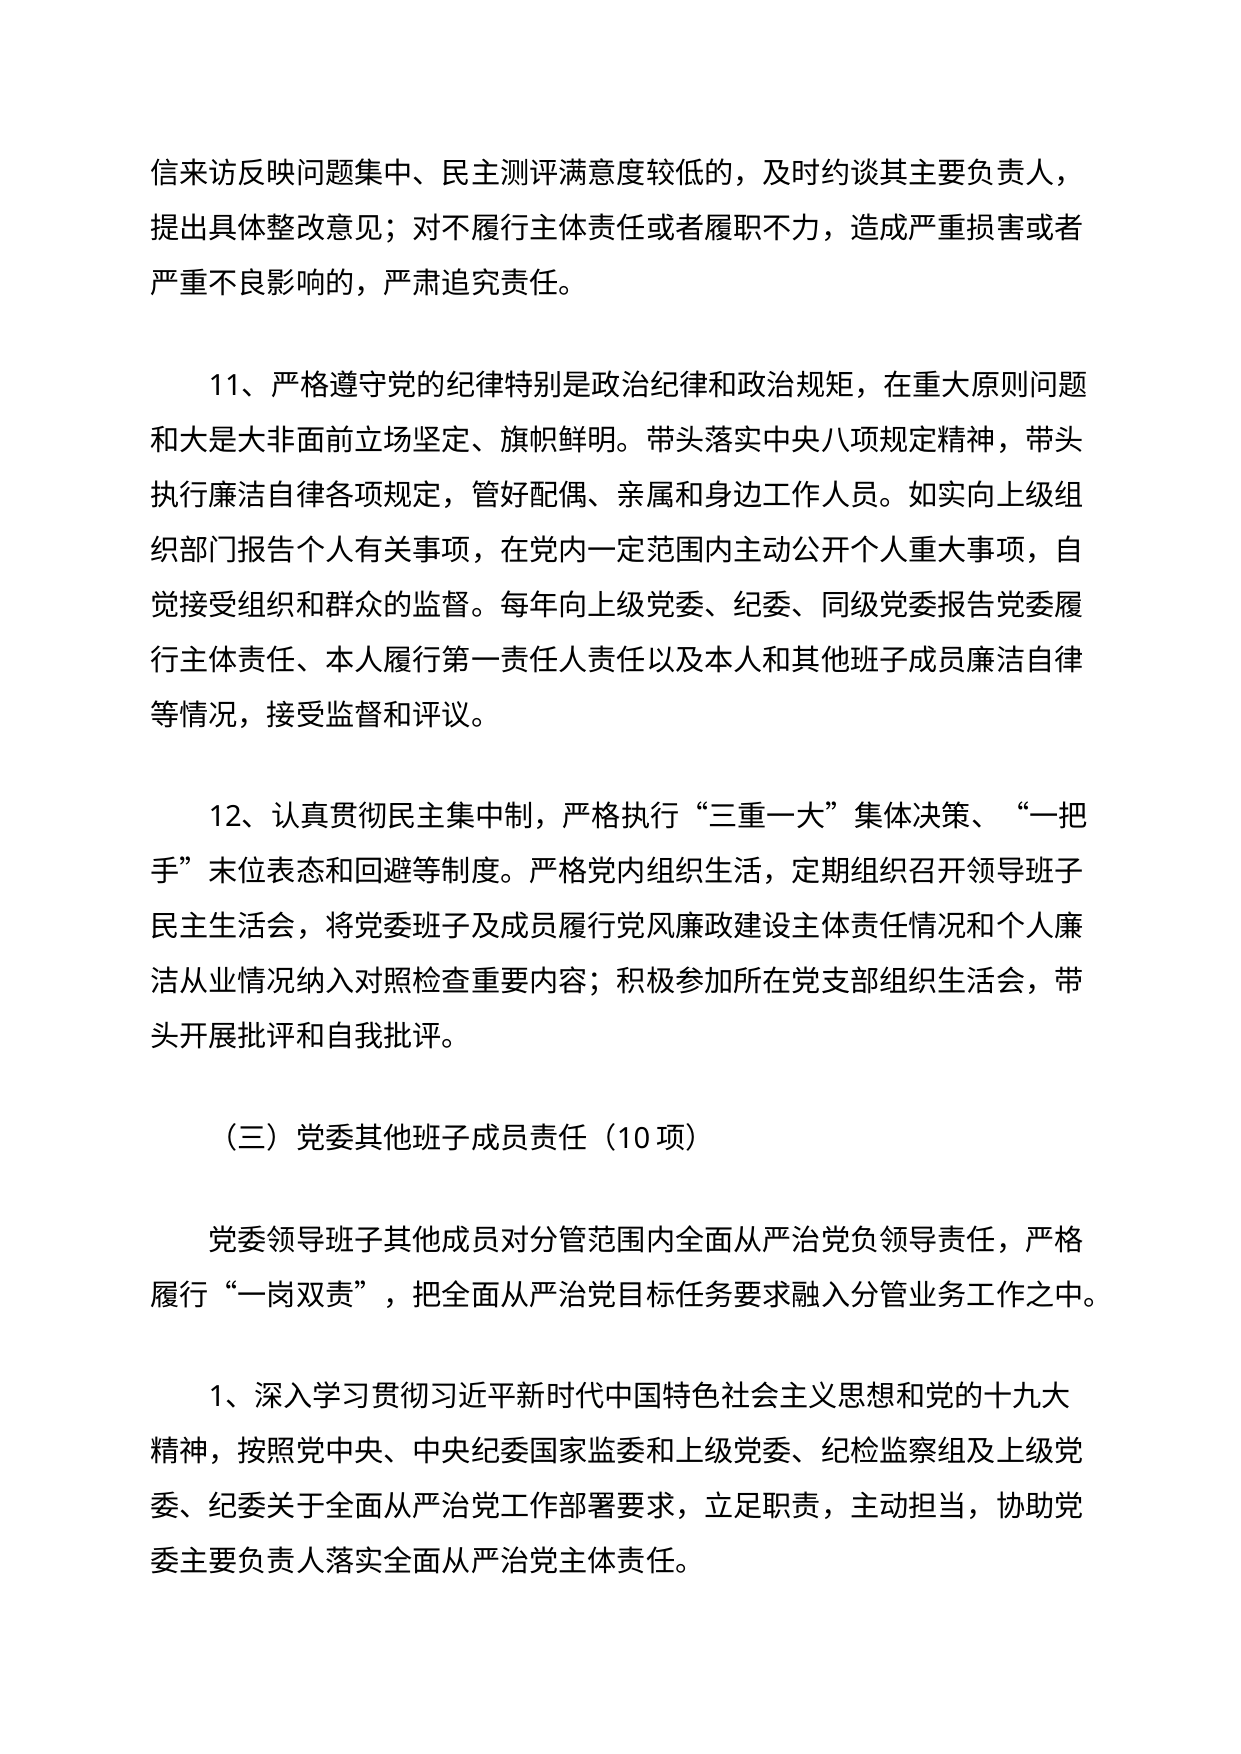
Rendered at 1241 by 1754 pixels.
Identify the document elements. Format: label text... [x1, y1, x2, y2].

text 党委领导班子其他成员对分管范围内全面从严治党负领导责任，严格履行“一岗双责”，把全面从严治党目标任务要求融入分管业务工作之中。 [150, 1216, 1090, 1313]
text 1、深入学习贯彻习近平新时代中国特色社会主义思想和党的十九大精神，按照党中央、中央纪委国家监委和上级党委、纪检监察组及上级党委、纪委关于全面从严治党工作部署要求，立足职责，主动担当，协助党委主要负责人落实全面从严治党主体责任。 [150, 1373, 1090, 1580]
text （三）党委其他班子成员责任（10项） [150, 1114, 1090, 1157]
text 12、认真贯彻民主集中制，严格执行“三重一大”集体决策、“一把手”末位表态和回避等制度。严格党内组织生活，定期组织召开领导班子民主生活会，将党委班子及成员履行党风廉政建设主体责任情况和个人廉洁从业情况纳入对照检查重要内容；积极参加所在党支部组织生活会，带头开展批评和自我批评。 [150, 793, 1090, 1055]
text 11、严格遵守党的纪律特别是政治纪律和政治规矩，在重大原则问题和大是大非面前立场坚定、旗帜鲜明。带头落实中央八项规定精神，带头执行廉洁自律各项规定，管好配偶、亲属和身边工作人员。如实向上级组织部门报告个人有关事项，在党内一定范围内主动公开个人重大事项，自觉接受组织和群众的监督。每年向上级党委、纪委、同级党委报告党委履行主体责任、本人履行第一责任人责任以及本人和其他班子成员廉洁自律等情况，接受监督和评议。 [150, 362, 1090, 733]
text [150, 150, 1090, 302]
